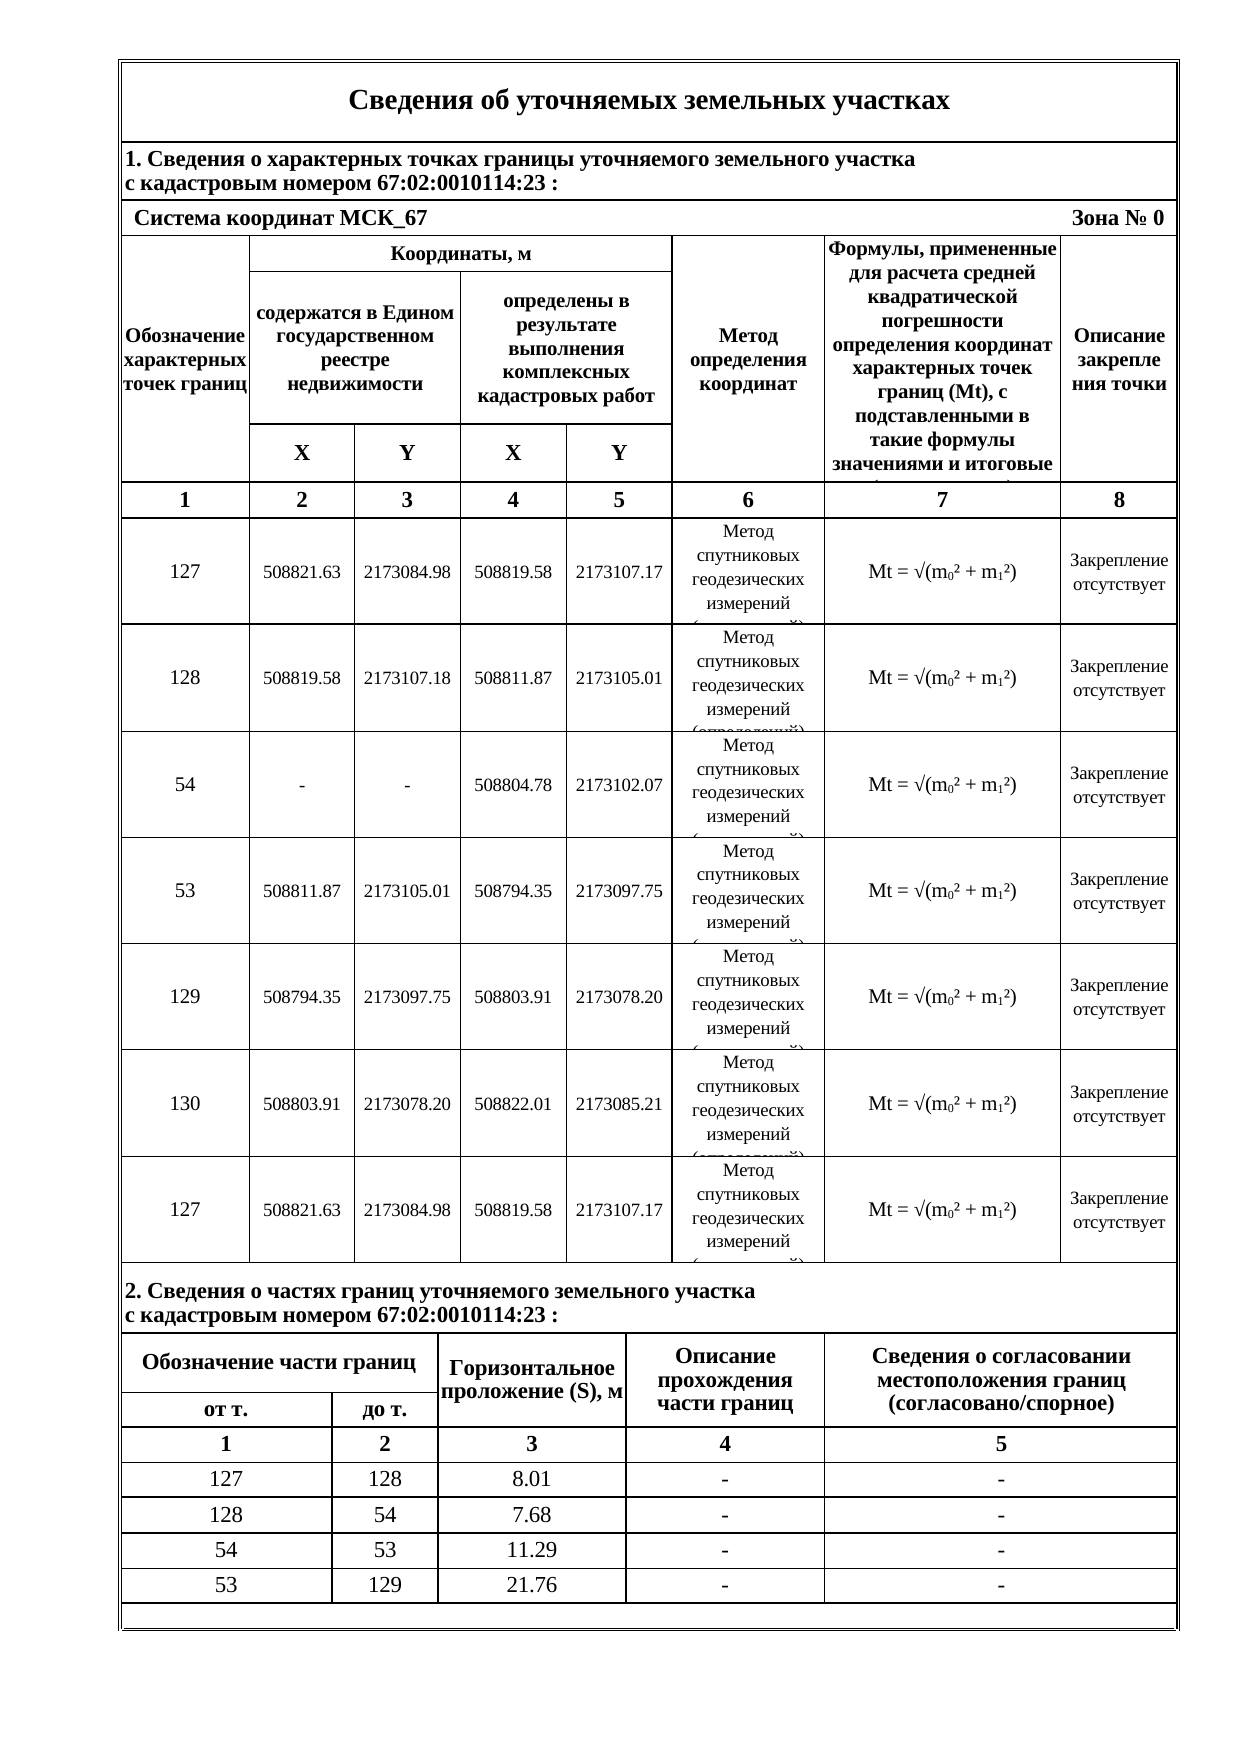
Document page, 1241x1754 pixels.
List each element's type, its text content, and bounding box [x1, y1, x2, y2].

table_cell Формулы, примененные для расчета средней квадратической погрешности определения координат характерных точек границ (Mt), с подставленными в такие формулы значениями и итоговые (вычисленные) значения Mt, м [825, 236, 1060, 481]
table_cell - [825, 1498, 1176, 1532]
table_cell 508819.58 [250, 625, 354, 731]
table_cell Метод спутниковых геодезических измерений (определений) [673, 944, 824, 1049]
table_cell Метод спутниковых геодезических измерений (определений) [673, 1050, 824, 1156]
table_cell - [355, 732, 460, 837]
table_cell 2173097.75 [567, 838, 671, 943]
table_cell [120, 1628, 1178, 1687]
table_cell 508794.35 [250, 944, 354, 1049]
table_cell Y [567, 425, 671, 481]
table_cell от т. [122, 1393, 331, 1426]
table_cell Закрепление отсутствует [1061, 1050, 1176, 1156]
table_cell 2 [333, 1428, 437, 1462]
table_cell X [461, 425, 566, 481]
table_cell [122, 1604, 1176, 1628]
table_cell Метод спутниковых геодезических измерений (определений) [673, 1157, 824, 1262]
table_cell Mt = √(m0² + m1²) [825, 944, 1060, 1049]
table_cell Сведения об уточняемых земельных участках [122, 63, 1176, 141]
table_cell 2173107.18 [355, 625, 460, 731]
table_cell 2173107.17 [567, 1157, 671, 1262]
table_cell Mt = √(m0² + m1²) [825, 1050, 1060, 1156]
table_cell 53 [122, 1569, 331, 1602]
table_cell [122, 1263, 1176, 1274]
table_cell 1 [122, 1428, 331, 1462]
table_cell 127 [122, 1157, 249, 1262]
table_cell Зона № 0 [824, 201, 1166, 235]
table_cell - [627, 1498, 824, 1532]
table_cell X [250, 425, 354, 481]
table_cell 4 [627, 1428, 824, 1462]
table_cell 508804.78 [461, 732, 566, 837]
table_cell 2173078.20 [355, 1050, 460, 1156]
table_cell 2. Сведения о частях границ уточняемого земельного участка с кадастровым номером 67:02:0010114:23 : [122, 1274, 1176, 1332]
table_cell Y [355, 425, 460, 481]
table_cell Метод спутниковых геодезических измерений (определений) [673, 519, 824, 623]
table_cell Закрепление отсутствует [1061, 625, 1176, 731]
table_cell [814, 201, 824, 235]
table_cell Метод спутниковых геодезических измерений (определений) [673, 625, 824, 731]
table_cell 2173084.98 [355, 519, 460, 623]
table_cell 5 [567, 483, 671, 517]
table_cell 7.68 [439, 1498, 625, 1532]
table_cell 129 [122, 944, 249, 1049]
table_cell 127 [122, 519, 249, 623]
table_cell 6 [673, 483, 824, 517]
table_cell Обозначение части границ [122, 1334, 437, 1392]
table_cell 53 [333, 1534, 437, 1568]
table_cell Метод спутниковых геодезических измерений (определений) [673, 838, 824, 943]
table_cell Горизонтальное проложение (S), м [439, 1334, 625, 1426]
table_cell 5 [825, 1428, 1176, 1462]
table_cell [1166, 201, 1176, 235]
table_cell 127 [122, 1463, 331, 1496]
table_cell - [250, 732, 354, 837]
table_cell 21.76 [439, 1569, 625, 1602]
table_cell Mt = √(m0² + m1²) [825, 838, 1060, 943]
table_cell [122, 201, 132, 235]
table_cell 2 [250, 483, 354, 517]
table_cell Координаты, м [250, 236, 671, 271]
table_cell 2173097.75 [355, 944, 460, 1049]
table_cell 508811.87 [250, 838, 354, 943]
table_cell - [825, 1463, 1176, 1496]
table_cell Закрепление отсутствует [1061, 944, 1176, 1049]
table_cell 508821.63 [250, 519, 354, 623]
table_cell до т. [333, 1393, 437, 1426]
table_cell Метод определения координат [673, 236, 824, 481]
table_cell 2173078.20 [567, 944, 671, 1049]
table_cell 508811.87 [461, 625, 566, 731]
table_cell 1. Сведения о характерных точках границы уточняемого земельного участка с кадастровым номером 67:02:0010114:23 : [122, 143, 1176, 199]
table_cell 2173084.98 [355, 1157, 460, 1262]
table_cell 508819.58 [461, 519, 566, 623]
table_cell - [825, 1534, 1176, 1568]
table_cell - [627, 1463, 824, 1496]
table_cell - [627, 1569, 824, 1602]
table_cell 508794.35 [461, 838, 566, 943]
table_cell 2173105.01 [567, 625, 671, 731]
table_cell 8.01 [439, 1463, 625, 1496]
table_cell Mt = √(m0² + m1²) [825, 625, 1060, 731]
table_cell 130 [122, 1050, 249, 1156]
table_cell 54 [333, 1498, 437, 1532]
table_cell 508803.91 [250, 1050, 354, 1156]
table_cell 508821.63 [250, 1157, 354, 1262]
table_cell 129 [333, 1569, 437, 1602]
table_cell 128 [333, 1463, 437, 1496]
table_cell Закрепление отсутствует [1061, 732, 1176, 837]
table_cell 7 [825, 483, 1060, 517]
table_cell 128 [122, 1498, 331, 1532]
table_cell Закрепление отсутствует [1061, 519, 1176, 623]
table_cell 508822.01 [461, 1050, 566, 1156]
table_cell Обозначение характерных точек границ [122, 236, 249, 481]
table_cell 54 [122, 732, 249, 837]
table_cell Описание прохождения части границ [627, 1334, 824, 1426]
table_cell определены в результате выполнения комплексных кадастровых работ [461, 272, 671, 423]
table_cell 508819.58 [461, 1157, 566, 1262]
table_cell 54 [122, 1534, 331, 1568]
table_cell 2173105.01 [355, 838, 460, 943]
table_cell 508803.91 [461, 944, 566, 1049]
table_cell Метод спутниковых геодезических измерений (определений) [673, 732, 824, 837]
table_cell Закрепление отсутствует [1061, 1157, 1176, 1262]
table_cell 53 [122, 838, 249, 943]
table_cell 2173085.21 [567, 1050, 671, 1156]
table_cell Mt = √(m0² + m1²) [825, 1157, 1060, 1262]
table_cell 4 [461, 483, 566, 517]
table_cell 2173107.17 [567, 519, 671, 623]
table_cell Mt = √(m0² + m1²) [825, 519, 1060, 623]
table_cell Система координат МСК_67 [132, 201, 814, 235]
table_cell 3 [355, 483, 460, 517]
table_cell Описание закрепле ния точки [1061, 236, 1176, 481]
table_cell 8 [1061, 483, 1176, 517]
table_cell содержатся в Едином государственном реестре недвижимости [250, 272, 460, 423]
table_cell 11.29 [439, 1534, 625, 1568]
table_cell - [825, 1569, 1176, 1602]
table_cell 3 [439, 1428, 625, 1462]
table_cell 128 [122, 625, 249, 731]
table_cell Закрепление отсутствует [1061, 838, 1176, 943]
table_cell Mt = √(m0² + m1²) [825, 732, 1060, 837]
table_cell 1 [122, 483, 249, 517]
table_cell - [627, 1534, 824, 1568]
table_cell 2173102.07 [567, 732, 671, 837]
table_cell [825, 1334, 1176, 1426]
